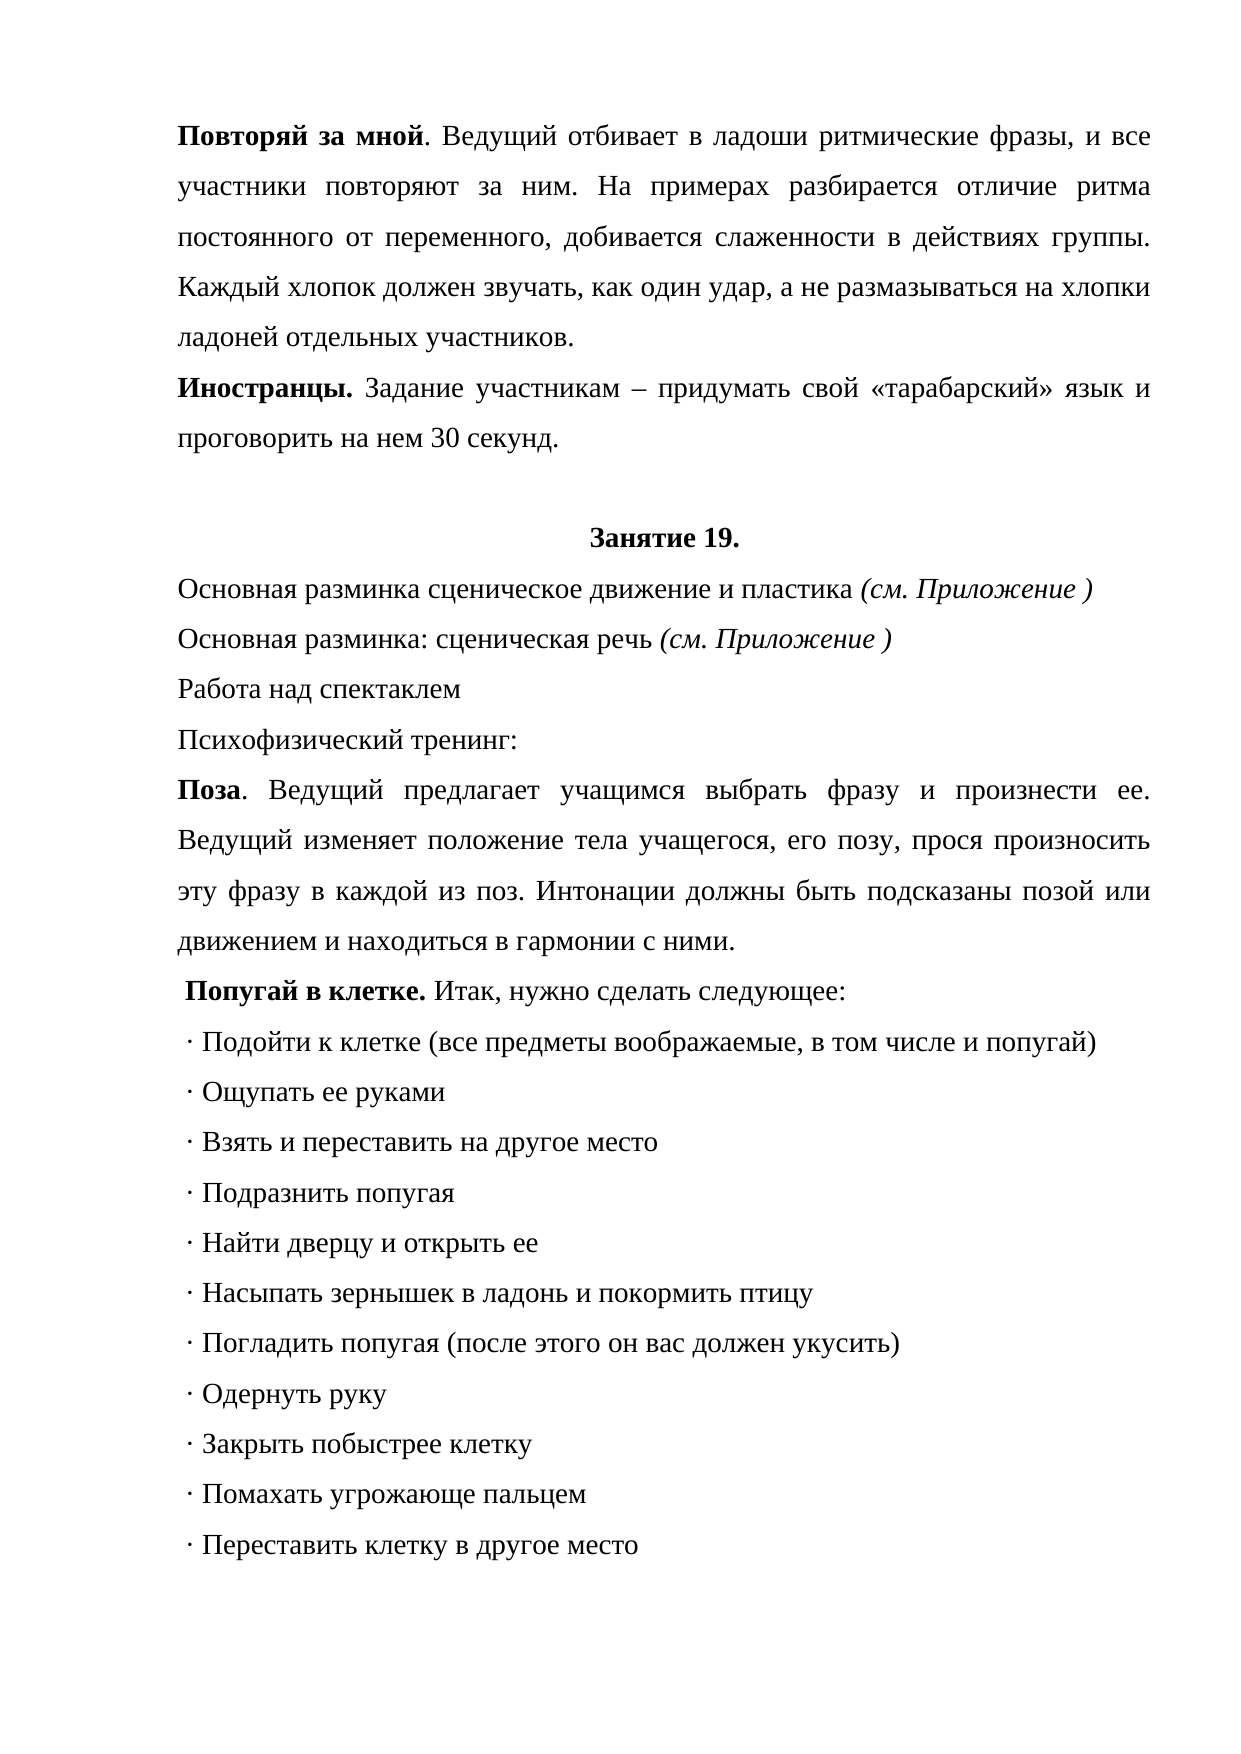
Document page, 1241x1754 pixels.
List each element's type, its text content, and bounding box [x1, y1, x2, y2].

text Основная разминка: сценическая речь (см. Приложение ) [177, 621, 1152, 655]
text Занятие 19. [177, 521, 1152, 554]
text Основная разминка сценическое движение и пластика (см. Приложение ) [177, 571, 1152, 604]
text Иностранцы. Задание участникам – придумать свой «тарабарский» язык и проговорить на нем 30 секунд. [177, 370, 1152, 453]
text Работа над спектаклем [177, 672, 1152, 705]
text Повторяй за мной. Ведущий отбивает в ладоши ритмические фразы, и все участники повторяют за ним. На примерах разбирается отличие ритма постоянного от переменного, добивается слаженности в действиях группы. Каждый хлопок должен звучать, как один удар, а не размазываться на хлопки ладоней отдельных участников. [177, 118, 1152, 353]
text Поза. Ведущий предлагает учащимся выбрать фразу и произнести ее. Ведущий изменяет положение тела учащегося, его позу, прося произносить эту фразу в каждой из поз. Интонации должны быть подсказаны позой или движением и находиться в гармонии с ними. [177, 772, 1152, 957]
text Попугай в клетке. Итак, нужно сделать следующее: · Подойти к клетке (все предметы воображаемые, в том числе и попугай) · Ощупать ее руками · Взять и переставить на другое место · Подразнить попугая · Найти дверцу и открыть ее · Насыпать зернышек в ладонь и покормить птицу · Погладить попугая (после этого он вас должен укусить) · Одернуть руку · Закрыть побыстрее клетку · Помахать угрожающе пальцем · Переставить клетку в другое место [185, 973, 1152, 1560]
text Психофизический тренинг: [177, 722, 1152, 755]
